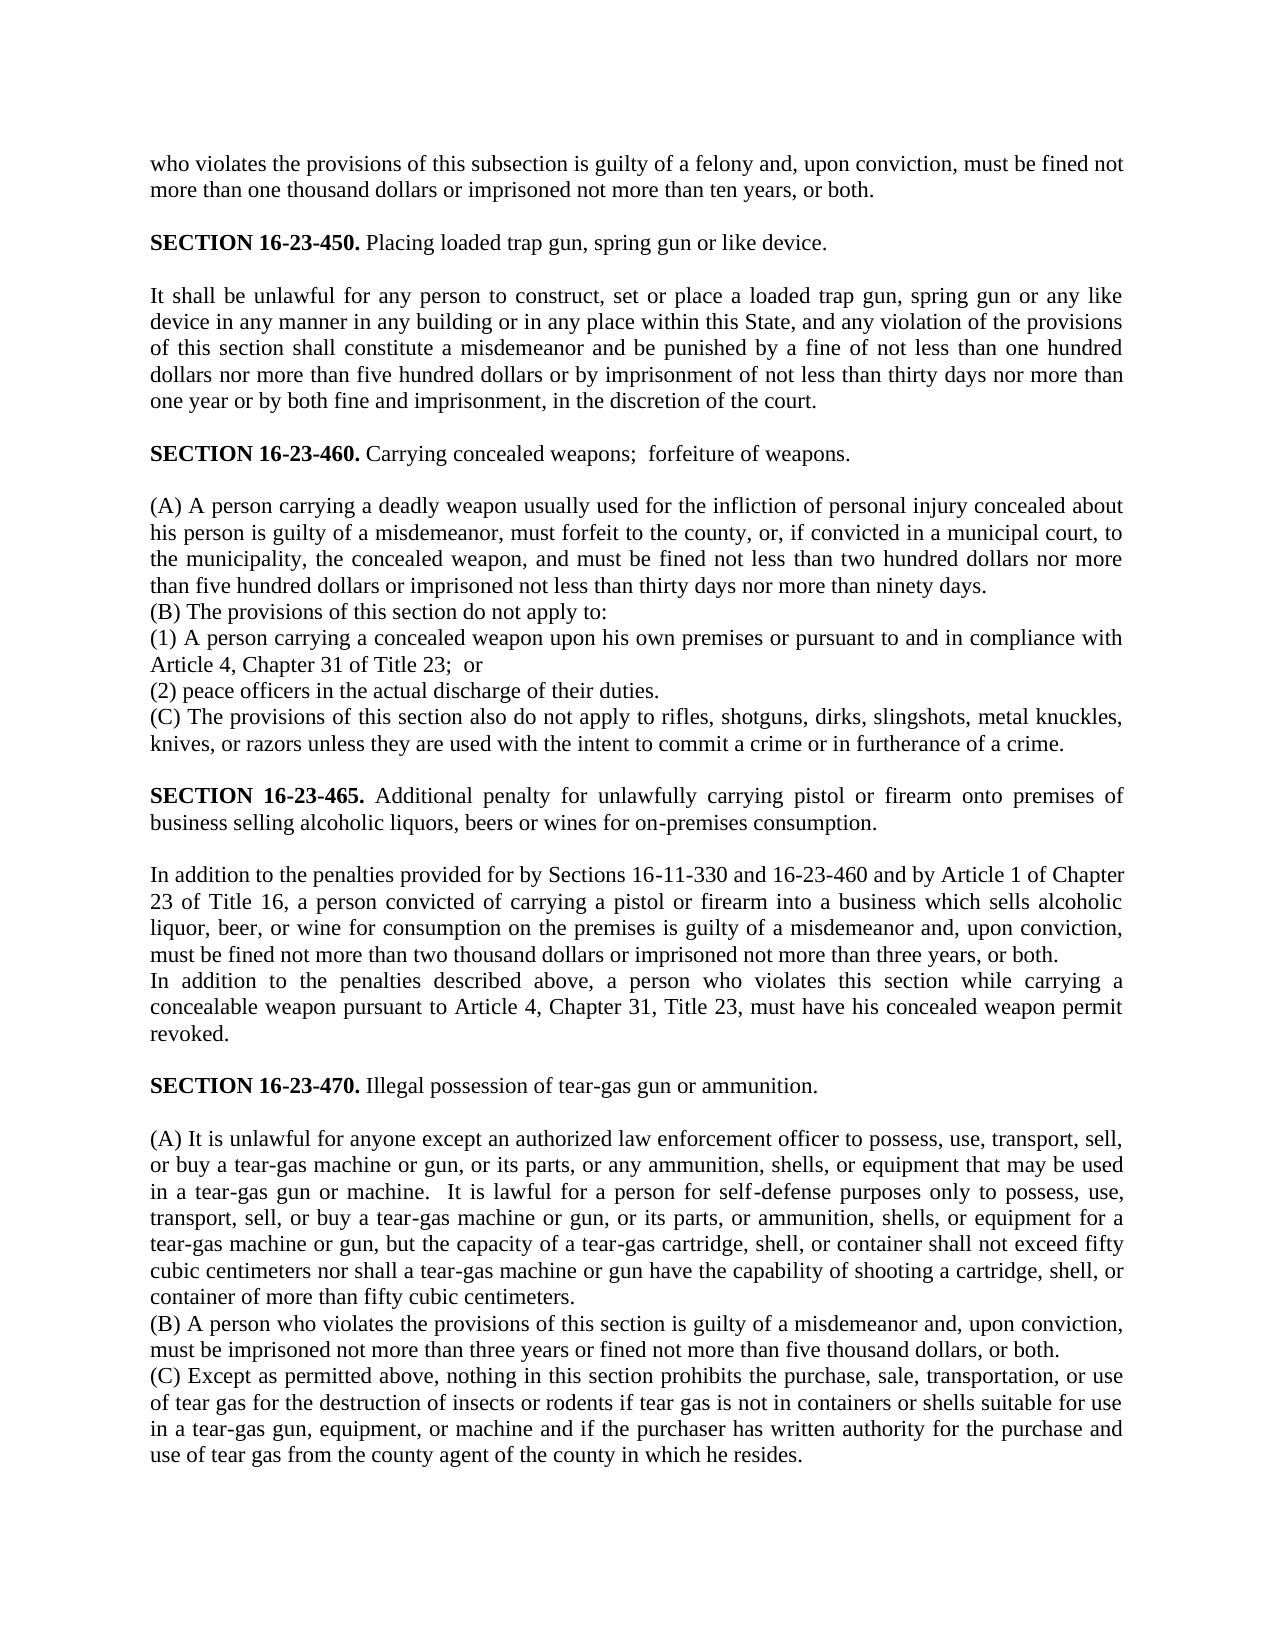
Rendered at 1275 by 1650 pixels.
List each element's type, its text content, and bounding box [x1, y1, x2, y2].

text (B) The provisions of this section do not apply to: [150, 598, 1125, 624]
text It shall be unlawful for any person to construct, set or place a loaded trap gun, spring gun or any like device in any manner in any building or in any place within this State, and any violation of the provisions of this section shall constitute a misdemeanor and be punished by a fine of not less than one hundred dollars nor more than five hundred dollars or by imprisonment of not less than thirty days nor more than one year or by both fine and imprisonment, in the discretion of the court. [150, 282, 1125, 413]
text (B) A person who violates the provisions of this section is guilty of a misdemeanor and, upon conviction, must be imprisoned not more than three years or fined not more than five thousand dollars, or both. [150, 1309, 1125, 1362]
text (C) Except as permitted above, nothing in this section prohibits the purchase, sale, transportation, or use of tear gas for the destruction of insects or rodents if tear gas is not in containers or shells suitable for use in a tear-gas gun, equipment, or machine and if the purchaser has written authority for the purchase and use of tear gas from the county agent of the county in which he resides. [150, 1362, 1125, 1468]
text In addition to the penalties described above, a person who violates this section while carrying a concealable weapon pursuant to Article 4, Chapter 31, Title 23, must have his concealed weapon permit revoked. [150, 967, 1125, 1046]
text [150, 150, 1125, 203]
text (A) A person carrying a deadly weapon usually used for the infliction of personal injury concealed about his person is guilty of a misdemeanor, must forfeit to the county, or, if convicted in a municipal court, to the municipality, the concealed weapon, and must be fined not less than two hundred dollars nor more than five hundred dollars or imprisoned not less than thirty days nor more than ninety days. [150, 493, 1125, 598]
text In addition to the penalties provided for by Sections 16-11-330 and 16-23-460 and by Article 1 of Chapter 23 of Title 16, a person convicted of carrying a pistol or firearm into a business which sells alcoholic liquor, beer, or wine for consumption on the premises is guilty of a misdemeanor and, upon conviction, must be fined not more than two thousand dollars or imprisoned not more than three years, or both. [150, 862, 1125, 967]
text SECTION 16-23-470. Illegal possession of tear-gas gun or ammunition. [150, 1072, 1125, 1099]
text SECTION 16-23-450. Placing loaded trap gun, spring gun or like device. [150, 229, 1125, 255]
text (1) A person carrying a concealed weapon upon his own premises or pursuant to and in compliance with Article 4, Chapter 31 of Title 23; or [150, 624, 1125, 677]
text (2) peace officers in the actual discharge of their duties. [150, 677, 1125, 703]
text SECTION 16-23-460. Carrying concealed weapons; forfeiture of weapons. [150, 440, 1125, 466]
text (A) It is unlawful for anyone except an authorized law enforcement officer to possess, use, transport, sell, or buy a tear-gas machine or gun, or its parts, or any ammunition, shells, or equipment that may be used in a tear-gas gun or machine. It is lawful for a person for self-defense purposes only to possess, use, transport, sell, or buy a tear-gas machine or gun, or its parts, or ammunition, shells, or equipment for a tear-gas machine or gun, but the capacity of a tear-gas cartridge, shell, or container shall not exceed fifty cubic centimeters nor shall a tear-gas machine or gun have the capability of shooting a cartridge, shell, or container of more than fifty cubic centimeters. [150, 1125, 1125, 1309]
text (C) The provisions of this section also do not apply to rifles, shotguns, dirks, slingshots, metal knuckles, knives, or razors unless they are used with the intent to commit a crime or in furtherance of a crime. [150, 703, 1125, 756]
text SECTION 16-23-465. Additional penalty for unlawfully carrying pistol or firearm onto premises of business selling alcoholic liquors, beers or wines for on-premises consumption. [150, 782, 1125, 835]
